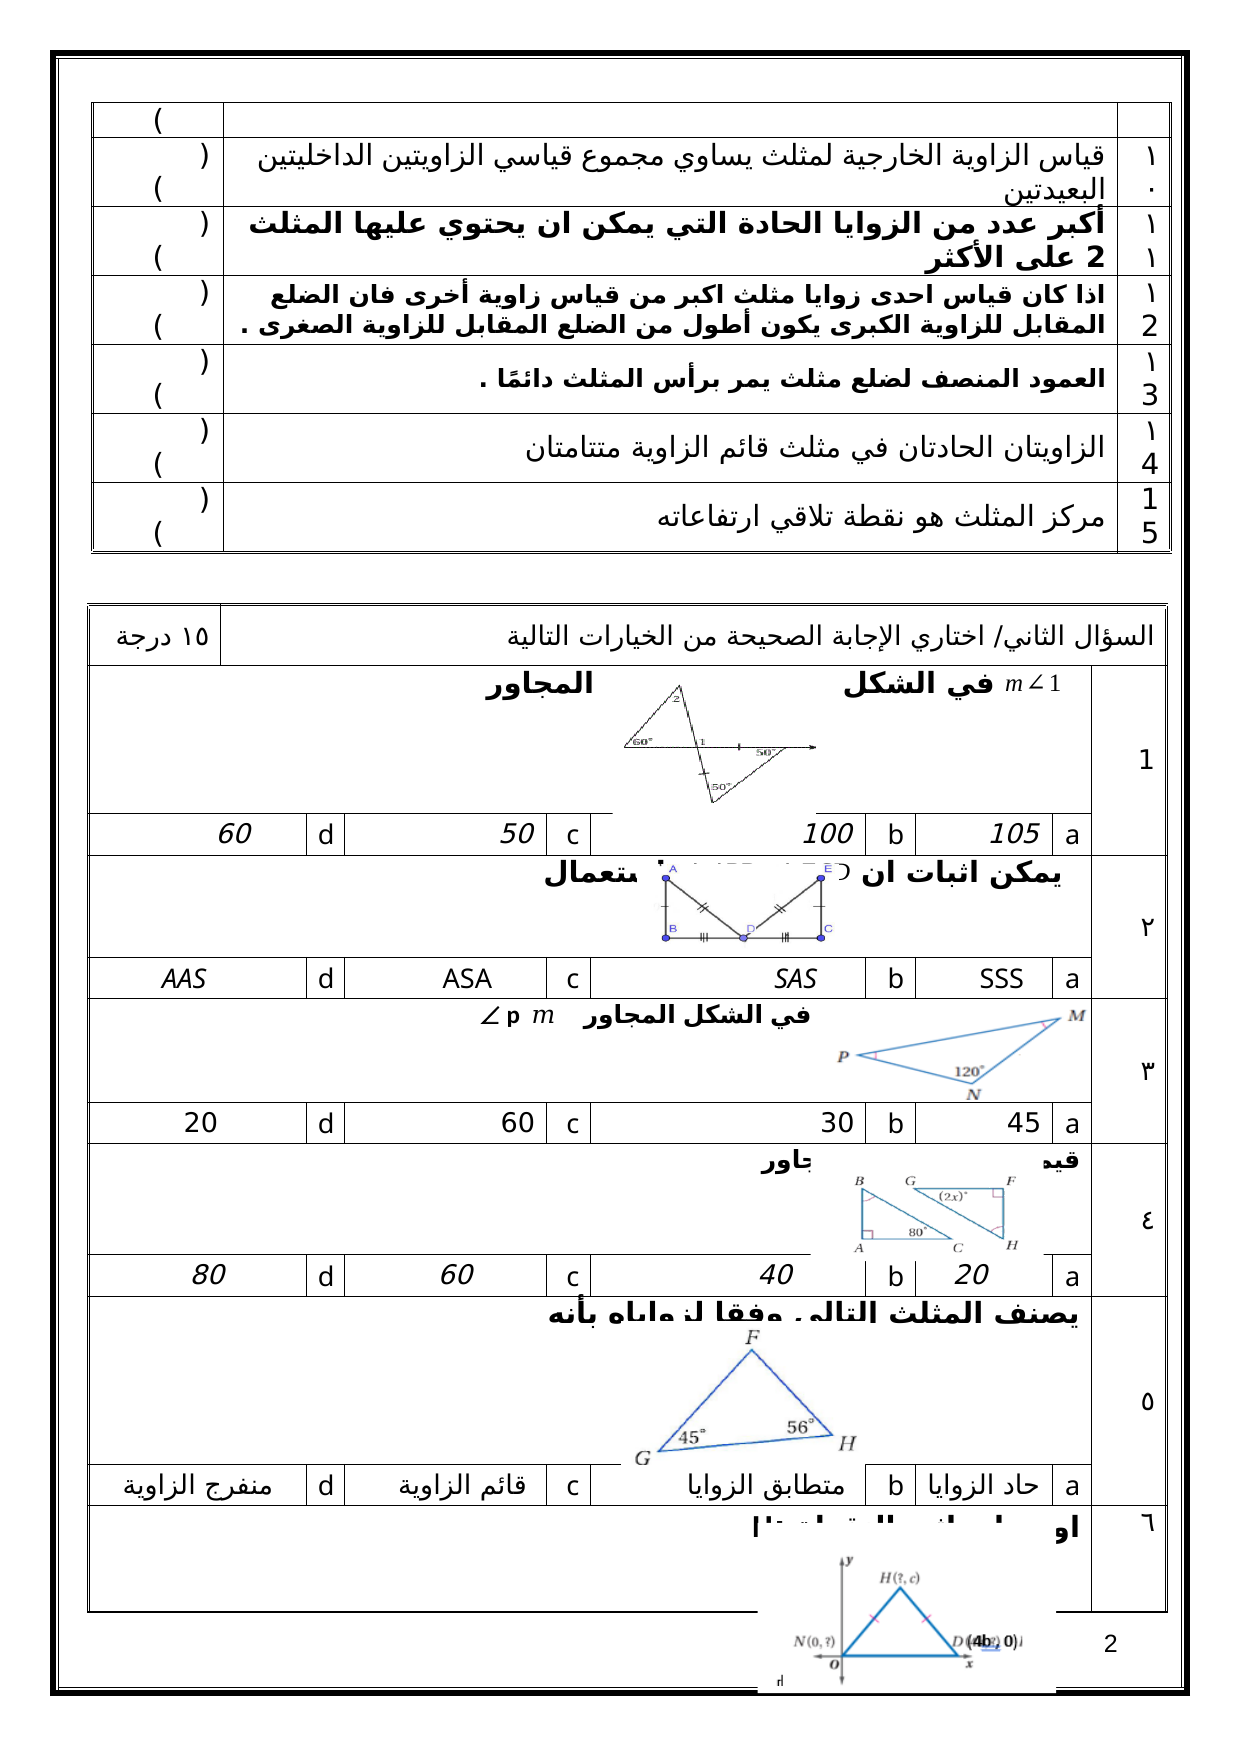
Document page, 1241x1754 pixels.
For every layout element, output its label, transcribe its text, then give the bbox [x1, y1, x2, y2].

table_cell 60 [345, 1255, 546, 1296]
table_cell ٢ [1092, 856, 1165, 998]
table_cell ١2 [1118, 276, 1169, 344]
table_cell b [866, 1465, 915, 1505]
table_cell b [866, 814, 915, 854]
table_cell 80 [90, 1255, 306, 1296]
picture [828, 1002, 1087, 1099]
table_cell ٦ [1092, 1506, 1165, 1611]
table_cell 45 [916, 1103, 1052, 1143]
table_cell ( ) [94, 138, 223, 206]
table_cell c [547, 1465, 590, 1505]
table_cell d [307, 1255, 344, 1296]
table_cell اذا كان قياس احدى زوايا مثلث اكبر من قياس زاوية أخرى فان الضلع المقابل للزاوية الكبرى يكون أطول من الضلع المقابل للزاوية الصغرى . [224, 276, 1117, 344]
table_header ١٥ درجة [89, 606, 220, 665]
picture [637, 864, 839, 956]
table_cell ASA [345, 958, 546, 998]
table_cell ٩ [1118, 103, 1169, 137]
table_cell b [866, 1266, 915, 1296]
table_cell b [866, 1103, 915, 1143]
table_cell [224, 103, 1117, 137]
picture [833, 1156, 1029, 1266]
picture [612, 672, 816, 814]
table_cell ( ) [93, 483, 223, 551]
table_cell d [307, 1465, 344, 1505]
table_cell ١٠ [1118, 138, 1169, 206]
table_cell يصنف المثلث التالي وفقا لزواياه بأنه [90, 1297, 1091, 1464]
table_cell 60 [345, 1103, 546, 1143]
table_cell a [1053, 1255, 1091, 1296]
table_cell منفرج الزاوية [90, 1465, 306, 1505]
table_cell SSS [916, 958, 1052, 998]
table_cell ١4 [1118, 414, 1169, 482]
table_cell d [307, 814, 344, 854]
table_cell SAS [591, 958, 865, 998]
table_cell b [866, 958, 915, 998]
table_cell يمكن اثبات ان باستعمال [90, 856, 1091, 957]
table_cell 20 [916, 1255, 1052, 1296]
table_cell 50 [345, 814, 546, 854]
table_cell قياس الزاوية الخارجية لمثلث يساوي مجموع قياسي الزاويتين الداخليتين البعيدتين [224, 138, 1117, 206]
table_cell 40 [591, 1255, 865, 1296]
table_cell الزاويتان الحادتان في مثلث قائم الزاوية متتامتان [224, 414, 1117, 482]
table_cell متطابق الزوايا [591, 1465, 865, 1505]
table_cell ٤ [1092, 1144, 1165, 1296]
table_cell 15 [1118, 483, 1171, 551]
table_cell c [547, 958, 590, 998]
table_cell 100 [591, 814, 865, 854]
table_cell في الشكل المجاور [90, 666, 1091, 813]
table_cell ( ) [94, 276, 223, 344]
table_header السؤال الثاني/ اختاري الإجابة الصحيحة من الخيارات التالية [221, 606, 1166, 665]
table_cell ( ) [94, 414, 223, 482]
table_cell قائم الزاوية [345, 1465, 546, 1505]
table_cell a [1053, 1103, 1091, 1143]
table_cell 1 [1092, 666, 1165, 854]
table_cell ١3 [1118, 345, 1169, 413]
table_cell 20 [90, 1103, 306, 1143]
table_cell 105 [916, 814, 1052, 854]
table_cell ( ) [94, 103, 223, 137]
table_cell قيمة x في الشكل المجاور [90, 1144, 1091, 1254]
table_cell ( ) [94, 207, 223, 275]
table_cell c [547, 1103, 590, 1143]
table_cell a [1053, 814, 1091, 854]
table_cell ٥ [1092, 1297, 1165, 1505]
table_cell c [547, 814, 590, 854]
table_cell a [1053, 1465, 1091, 1505]
table_cell ١١ [1118, 207, 1169, 275]
table_cell 30 [591, 1103, 865, 1143]
table_cell 60 [90, 814, 306, 854]
table_cell c [547, 1255, 590, 1296]
table_cell في الشكل المجاور p 𝑚 [90, 999, 1091, 1102]
table_cell حاد الزوايا [916, 1465, 1052, 1505]
table_cell مركز المثلث هو نقطة تلاقي ارتفاعاته [224, 483, 1117, 551]
table_cell d [307, 958, 344, 998]
picture [621, 1321, 866, 1465]
table_cell العمود المنصف لضلع مثلث يمر برأس المثلث دائمًا . [224, 345, 1117, 413]
table_cell ٣ [1092, 999, 1165, 1143]
table_cell أكبر عدد من الزوايا الحادة التي يمكن ان يحتوي عليها المثلث 2 على الأكثر [224, 207, 1117, 275]
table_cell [90, 1506, 1091, 1611]
table_cell ( ) [94, 345, 223, 413]
table_cell AAS [90, 958, 306, 998]
table_cell d [307, 1103, 344, 1143]
table_cell a [1053, 958, 1091, 998]
